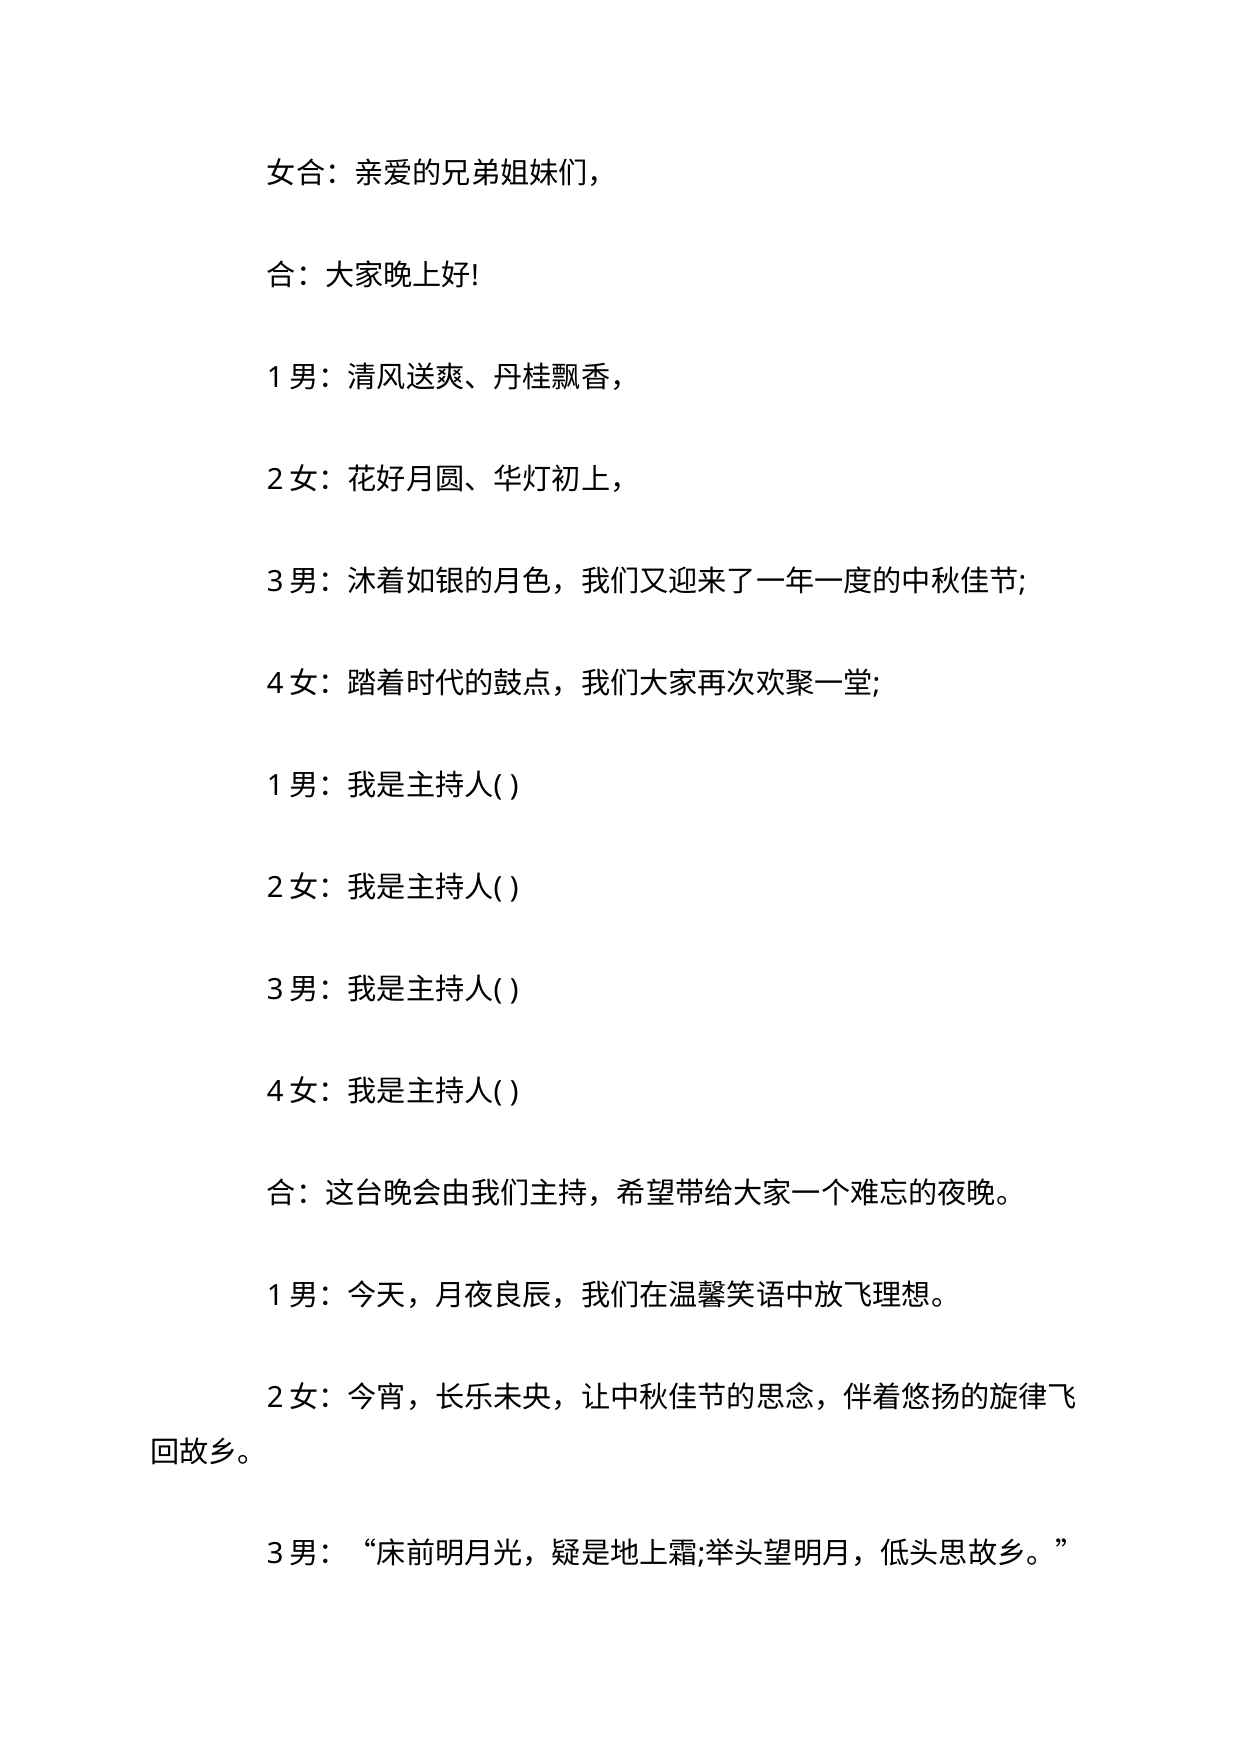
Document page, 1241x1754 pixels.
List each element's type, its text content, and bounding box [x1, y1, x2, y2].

text 合：大家晚上好! [150, 252, 1090, 294]
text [150, 1530, 1090, 1572]
text 合：这台晚会由我们主持，希望带给大家一个难忘的夜晚。 [150, 1169, 1090, 1212]
text 2女：花好月圆、华灯初上， [150, 456, 1090, 498]
text 1男：清风送爽、丹桂飘香， [150, 354, 1090, 396]
text 2女：今宵，长乐未央，让中秋佳节的思念，伴着悠扬的旋律飞回故乡。 [150, 1373, 1090, 1471]
text 3男：我是主持人( ) [150, 966, 1090, 1008]
text 4女：我是主持人( ) [150, 1068, 1090, 1110]
text 4女：踏着时代的鼓点，我们大家再次欢聚一堂; [150, 660, 1090, 702]
text 2女：我是主持人( ) [150, 864, 1090, 906]
text 1男：今天，月夜良辰，我们在温馨笑语中放飞理想。 [150, 1271, 1090, 1314]
text 3男：沐着如银的月色，我们又迎来了一年一度的中秋佳节; [150, 558, 1090, 600]
text 女合：亲爱的兄弟姐妹们， [150, 150, 1090, 192]
text 1男：我是主持人( ) [150, 762, 1090, 804]
